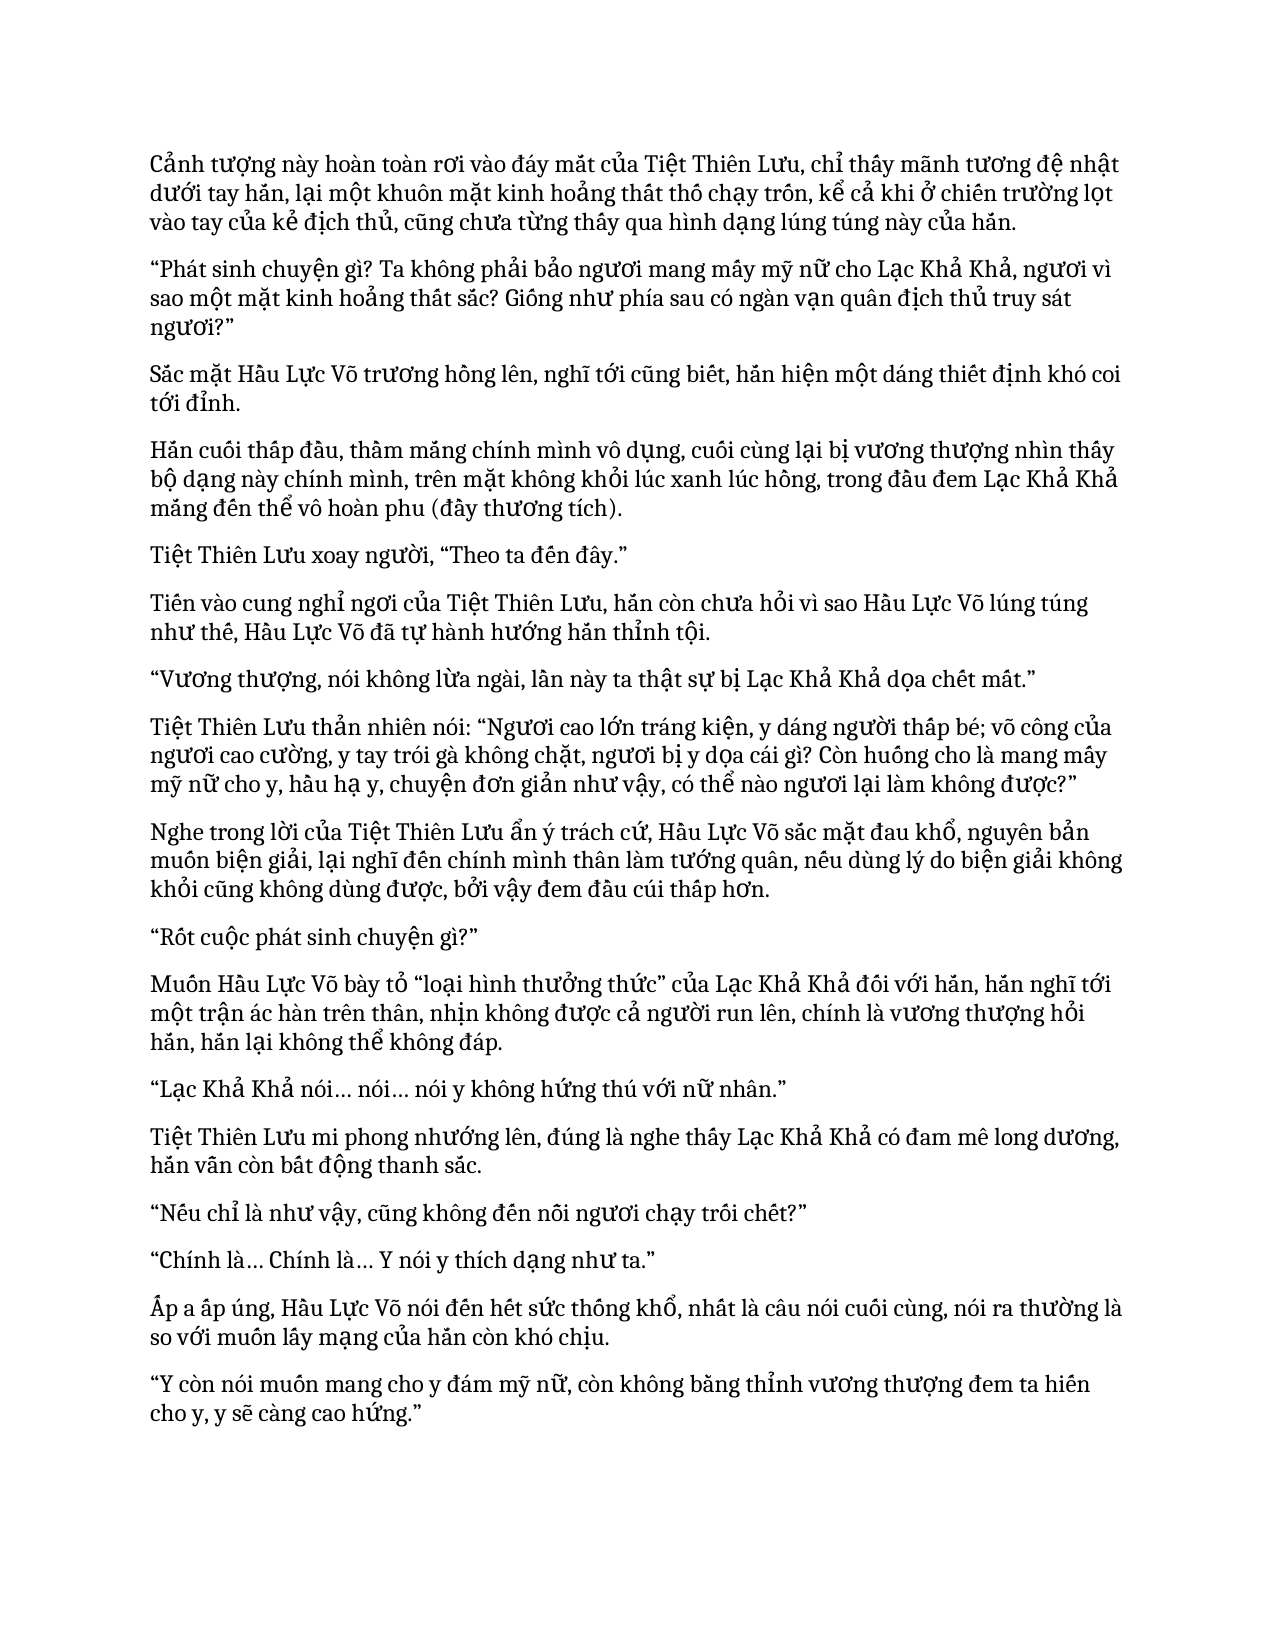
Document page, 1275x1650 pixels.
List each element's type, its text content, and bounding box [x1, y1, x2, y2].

text “Rốt cuộc phát sinh chuyện gì?” [150, 922, 1125, 951]
text Nghe trong lời của Tiệt Thiên Lưu ẩn ý trách cứ, Hầu Lực Võ sắc mặt đau khổ, nguyên bản muốn biện giải, lại nghĩ đến chính mình thân làm tướng quân, nếu dùng lý do biện giải không khỏi cũng không dùng được, bởi vậy đem đầu cúi thấp hơn. [150, 817, 1125, 904]
text Muốn Hầu Lực Võ bày tỏ “loại hình thưởng thức” của Lạc Khả Khả đối với hắn, hắn nghĩ tới một trận ác hàn trên thân, nhịn không được cả người run lên, chính là vương thượng hỏi hắn, hắn lại không thể không đáp. [150, 970, 1125, 1056]
text Tiến vào cung nghỉ ngơi của Tiệt Thiên Lưu, hắn còn chưa hỏi vì sao Hầu Lực Võ lúng túng như thế, Hầu Lực Võ đã tự hành hướng hắn thỉnh tội. [150, 589, 1125, 646]
text Ấp a ấp úng, Hầu Lực Võ nói đến hết sức thống khổ, nhất là câu nói cuối cùng, nói ra thường là so với muốn lấy mạng của hắn còn khó chịu. [150, 1294, 1125, 1351]
text Tiệt Thiên Lưu xoay người, “Theo ta đến đây.” [150, 541, 1125, 570]
text “Y còn nói muốn mang cho y đám mỹ nữ, còn không bằng thỉnh vương thượng đem ta hiến cho y, y sẽ càng cao hứng.” [150, 1370, 1125, 1427]
text Tiệt Thiên Lưu mi phong nhướng lên, đúng là nghe thấy Lạc Khả Khả có đam mê long dương, hắn vẫn còn bất động thanh sắc. [150, 1122, 1125, 1180]
text “Chính là… Chính là… Y nói y thích dạng như ta.” [150, 1246, 1125, 1275]
text “Vương thượng, nói không lừa ngài, lần này ta thật sự bị Lạc Khả Khả dọa chết mất.” [150, 665, 1125, 694]
text Cảnh tượng này hoàn toàn rơi vào đáy mắt của Tiệt Thiên Lưu, chỉ thấy mãnh tương đệ nhật dưới tay hắn, lại một khuôn mặt kinh hoảng thất thố chạy trốn, kể cả khi ở chiến trường lọt vào tay của kẻ địch thủ, cũng chưa từng thấy qua hình dạng lúng túng này của hắn. [150, 150, 1125, 236]
text “Nếu chỉ là như vậy, cũng không đến nỗi ngươi chạy trối chết?” [150, 1199, 1125, 1227]
text Tiệt Thiên Lưu thản nhiên nói: “Ngươi cao lớn tráng kiện, y dáng người thấp bé; võ công của ngươi cao cường, y tay trói gà không chặt, ngươi bị y dọa cái gì? Còn huống cho là mang mấy mỹ nữ cho y, hầu hạ y, chuyện đơn giản như vậy, có thể nào ngươi lại làm không được?” [150, 712, 1125, 799]
text Hắn cuối thấp đầu, thầm mắng chính mình vô dụng, cuối cùng lại bị vương thượng nhìn thấy bộ dạng này chính mình, trên mặt không khỏi lúc xanh lúc hồng, trong đầu đem Lạc Khả Khả mắng đến thể vô hoàn phu (đầy thương tích). [150, 436, 1125, 522]
text “Phát sinh chuyện gì? Ta không phải bảo ngươi mang mấy mỹ nữ cho Lạc Khả Khả, ngươi vì sao một mặt kinh hoảng thất sắc? Giống như phía sau có ngàn vạn quân địch thủ truy sát ngươi?” [150, 255, 1125, 341]
text “Lạc Khả Khả nói… nói… nói y không hứng thú với nữ nhân.” [150, 1075, 1125, 1104]
text Sắc mặt Hầu Lực Võ trương hồng lên, nghĩ tới cũng biết, hắn hiện một dáng thiết định khó coi tới đỉnh. [150, 360, 1125, 417]
